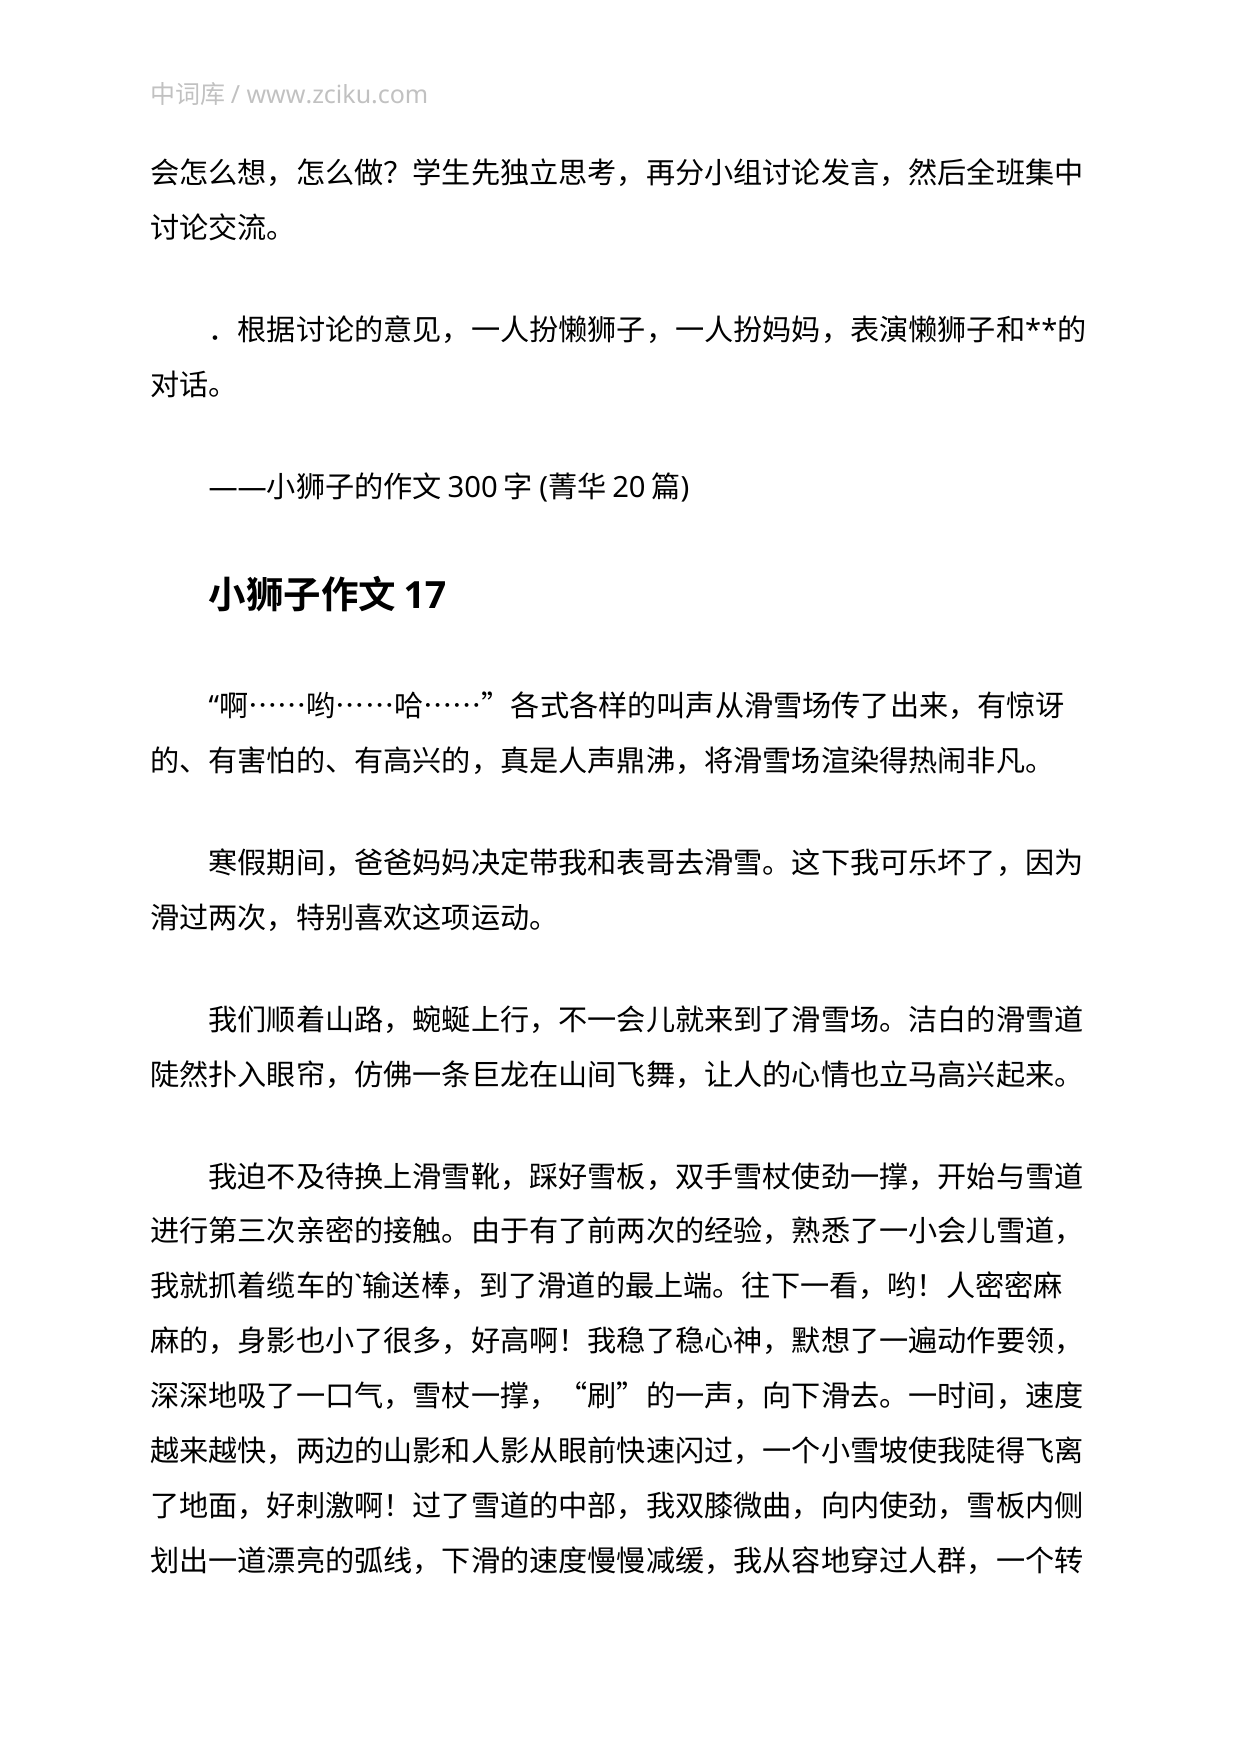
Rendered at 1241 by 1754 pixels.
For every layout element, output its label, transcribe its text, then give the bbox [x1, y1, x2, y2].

text “啊……哟……哈……”各式各样的叫声从滑雪场传了出来，有惊讶的、有害怕的、有高兴的，真是人声鼎沸，将滑雪场渲染得热闹非凡。 [150, 683, 1090, 780]
text 我们顺着山路，蜿蜒上行，不一会儿就来到了滑雪场。洁白的滑雪道陡然扑入眼帘，仿佛一条巨龙在山间飞舞，让人的心情也立马高兴起来。 [150, 996, 1090, 1094]
text ．根据讨论的意见，一人扮懒狮子，一人扮妈妈，表演懒狮子和**的对话。 [150, 307, 1090, 404]
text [150, 150, 1090, 247]
text 寒假期间，爸爸妈妈决定带我和表哥去滑雪。这下我可乐坏了，因为滑过两次，特别喜欢这项运动。 [150, 840, 1090, 937]
text 小狮子作文17 [150, 565, 1090, 620]
text ——小狮子的作文300字 (菁华20篇) [150, 463, 1090, 506]
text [150, 1153, 1090, 1580]
